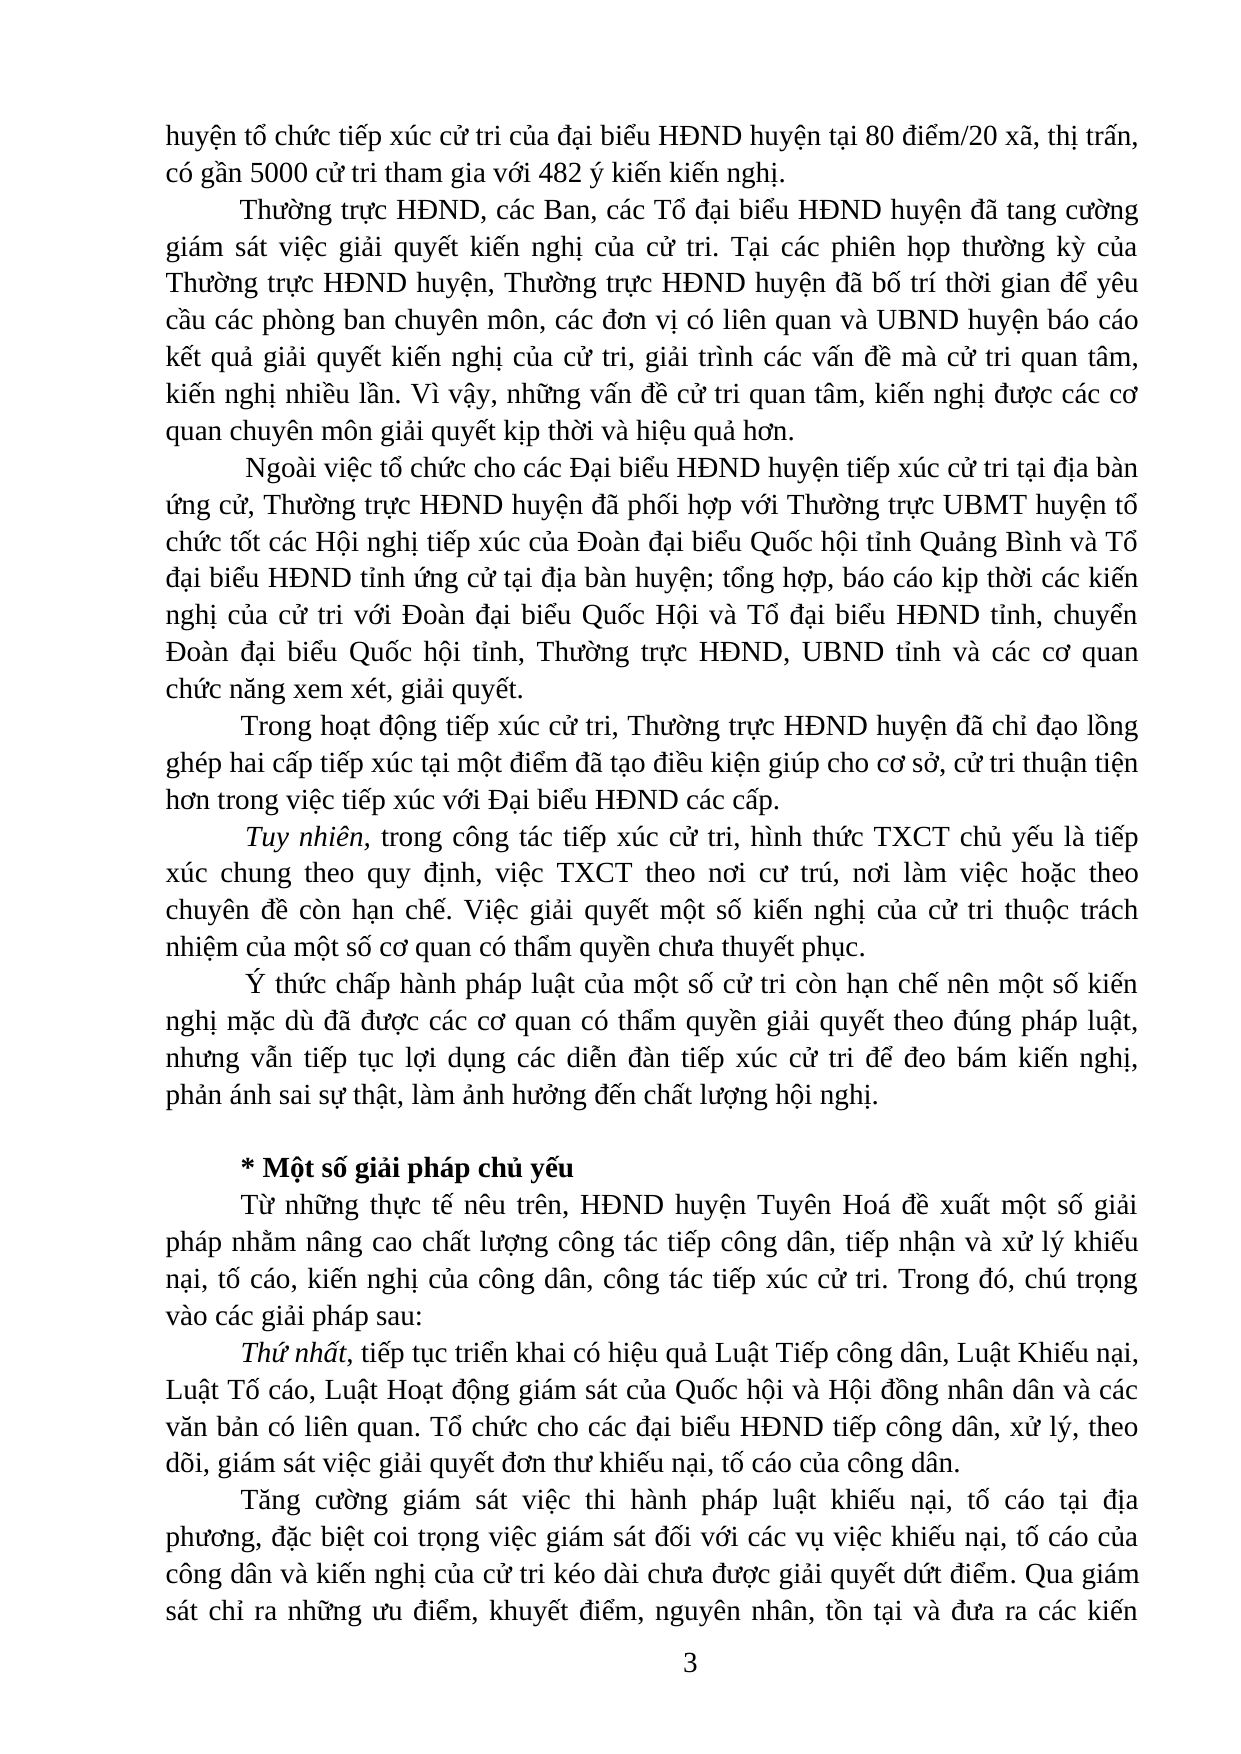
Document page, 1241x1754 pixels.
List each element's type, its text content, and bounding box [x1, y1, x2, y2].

text Ý thức chấp hành pháp luật của một số cử tri còn hạn chế nên một số kiến nghị mặc dù đã được các cơ quan có thẩm quyền giải quyết theo đúng pháp luật, nhưng vẫn tiếp tục lợi dụng các diễn đàn tiếp xúc cử tri để đeo bám kiến nghị, phản ánh sai sự thật, làm ảnh hưởng đến chất lượng hội nghị. [165, 966, 1140, 1110]
text Ngoài việc tổ chức cho các Đại biểu HĐND huyện tiếp xúc cử tri tại địa bàn ứng cử, Thường trực HĐND huyện đã phối hợp với Thường trực UBMT huyện tổ chức tốt các Hội nghị tiếp xúc của Đoàn đại biểu Quốc hội tỉnh Quảng Bình và Tổ đại biểu HĐND tỉnh ứng cử tại địa bàn huyện; tổng hợp, báo cáo kịp thời các kiến nghị của cử tri với Đoàn đại biểu Quốc Hội và Tổ đại biểu HĐND tỉnh, chuyển Đoàn đại biểu Quốc hội tỉnh, Thường trực HĐND, UBND tỉnh và các cơ quan chức năng xem xét, giải quyết. [165, 450, 1140, 705]
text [165, 1482, 1140, 1627]
text Thứ nhất, tiếp tục triển khai có hiệu quả Luật Tiếp công dân, Luật Khiếu nại, Luật Tố cáo, Luật Hoạt động giám sát của Quốc hội và Hội đồng nhân dân và các văn bản có liên quan. Tổ chức cho các đại biểu HĐND tiếp công dân, xử lý, theo dõi, giám sát việc giải quyết đơn thư khiếu nại, tố cáo của công dân. [165, 1335, 1140, 1479]
text Từ những thực tế nêu trên, HĐND huyện Tuyên Hoá đề xuất một số giải pháp nhằm nâng cao chất lượng công tác tiếp công dân, tiếp nhận và xử lý khiếu nại, tố cáo, kiến nghị của công dân, công tác tiếp xúc cử tri. Trong đó, chú trọng vào các giải pháp sau: [165, 1187, 1140, 1332]
text Thường trực HĐND, các Ban, các Tổ đại biểu HĐND huyện đã tang cường giám sát việc giải quyết kiến nghị của cử tri. Tại các phiên họp thường kỳ của Thường trực HĐND huyện, Thường trực HĐND huyện đã bố trí thời gian để yêu cầu các phòng ban chuyên môn, các đơn vị có liên quan và UBND huyện báo cáo kết quả giải quyết kiến nghị của cử tri, giải trình các vấn đề mà cử tri quan tâm, kiến nghị nhiều lần. Vì vậy, những vấn đề cử tri quan tâm, kiến nghị được các cơ quan chuyên môn giải quyết kịp thời và hiệu quả hơn. [165, 192, 1140, 447]
text Tuy nhiên, trong công tác tiếp xúc cử tri, hình thức TXCT chủ yếu là tiếp xúc chung theo quy định, việc TXCT theo nơi cư trú, nơi làm việc hoặc theo chuyên đề còn hạn chế. Việc giải quyết một số kiến nghị của cử tri thuộc trách nhiệm của một số cơ quan có thẩm quyền chưa thuyết phục. [165, 819, 1140, 963]
text * Một số giải pháp chủ yếu [165, 1151, 1140, 1184]
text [165, 118, 1140, 188]
text Trong hoạt động tiếp xúc cử tri, Thường trực HĐND huyện đã chỉ đạo lồng ghép hai cấp tiếp xúc tại một điểm đã tạo điều kiện giúp cho cơ sở, cử tri thuận tiện hơn trong việc tiếp xúc với Đại biểu HĐND các cấp. [165, 708, 1140, 815]
